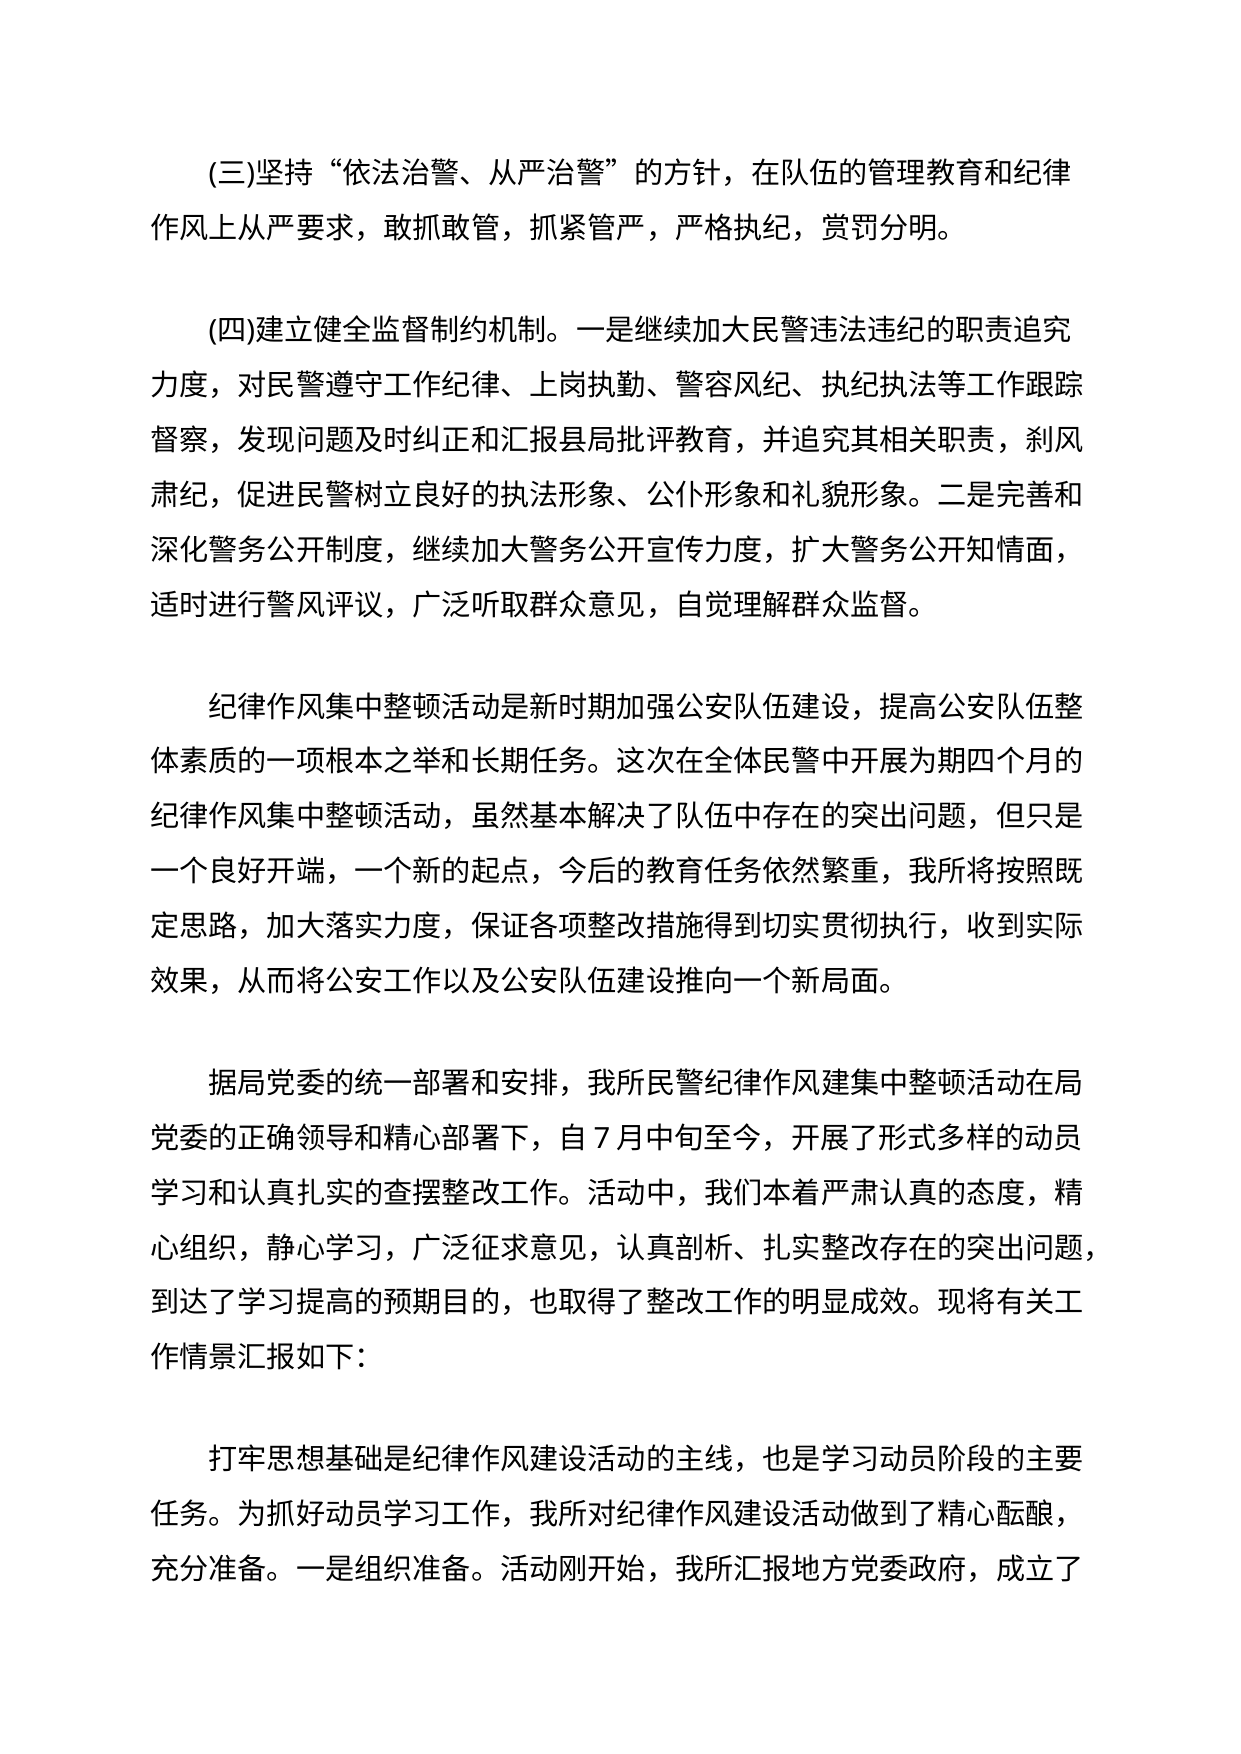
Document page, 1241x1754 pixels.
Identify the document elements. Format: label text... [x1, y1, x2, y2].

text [150, 1436, 1090, 1588]
text (三)坚持“依法治警、从严治警”的方针，在队伍的管理教育和纪律作风上从严要求，敢抓敢管，抓紧管严，严格执纪，赏罚分明。 [150, 150, 1090, 247]
text 纪律作风集中整顿活动是新时期加强公安队伍建设，提高公安队伍整体素质的一项根本之举和长期任务。这次在全体民警中开展为期四个月的纪律作风集中整顿活动，虽然基本解决了队伍中存在的突出问题，但只是一个良好开端，一个新的起点，今后的教育任务依然繁重，我所将按照既定思路，加大落实力度，保证各项整改措施得到切实贯彻执行，收到实际效果，从而将公安工作以及公安队伍建设推向一个新局面。 [150, 683, 1090, 1000]
text 据局党委的统一部署和安排，我所民警纪律作风建集中整顿活动在局党委的正确领导和精心部署下，自7月中旬至今，开展了形式多样的动员学习和认真扎实的查摆整改工作。活动中，我们本着严肃认真的态度，精心组织，静心学习，广泛征求意见，认真剖析、扎实整改存在的突出问题，到达了学习提高的预期目的，也取得了整改工作的明显成效。现将有关工作情景汇报如下： [150, 1059, 1090, 1376]
text (四)建立健全监督制约机制。一是继续加大民警违法违纪的职责追究力度，对民警遵守工作纪律、上岗执勤、警容风纪、执纪执法等工作跟踪督察，发现问题及时纠正和汇报县局批评教育，并追究其相关职责，刹风肃纪，促进民警树立良好的执法形象、公仆形象和礼貌形象。二是完善和深化警务公开制度，继续加大警务公开宣传力度，扩大警务公开知情面，适时进行警风评议，广泛听取群众意见，自觉理解群众监督。 [150, 307, 1090, 624]
